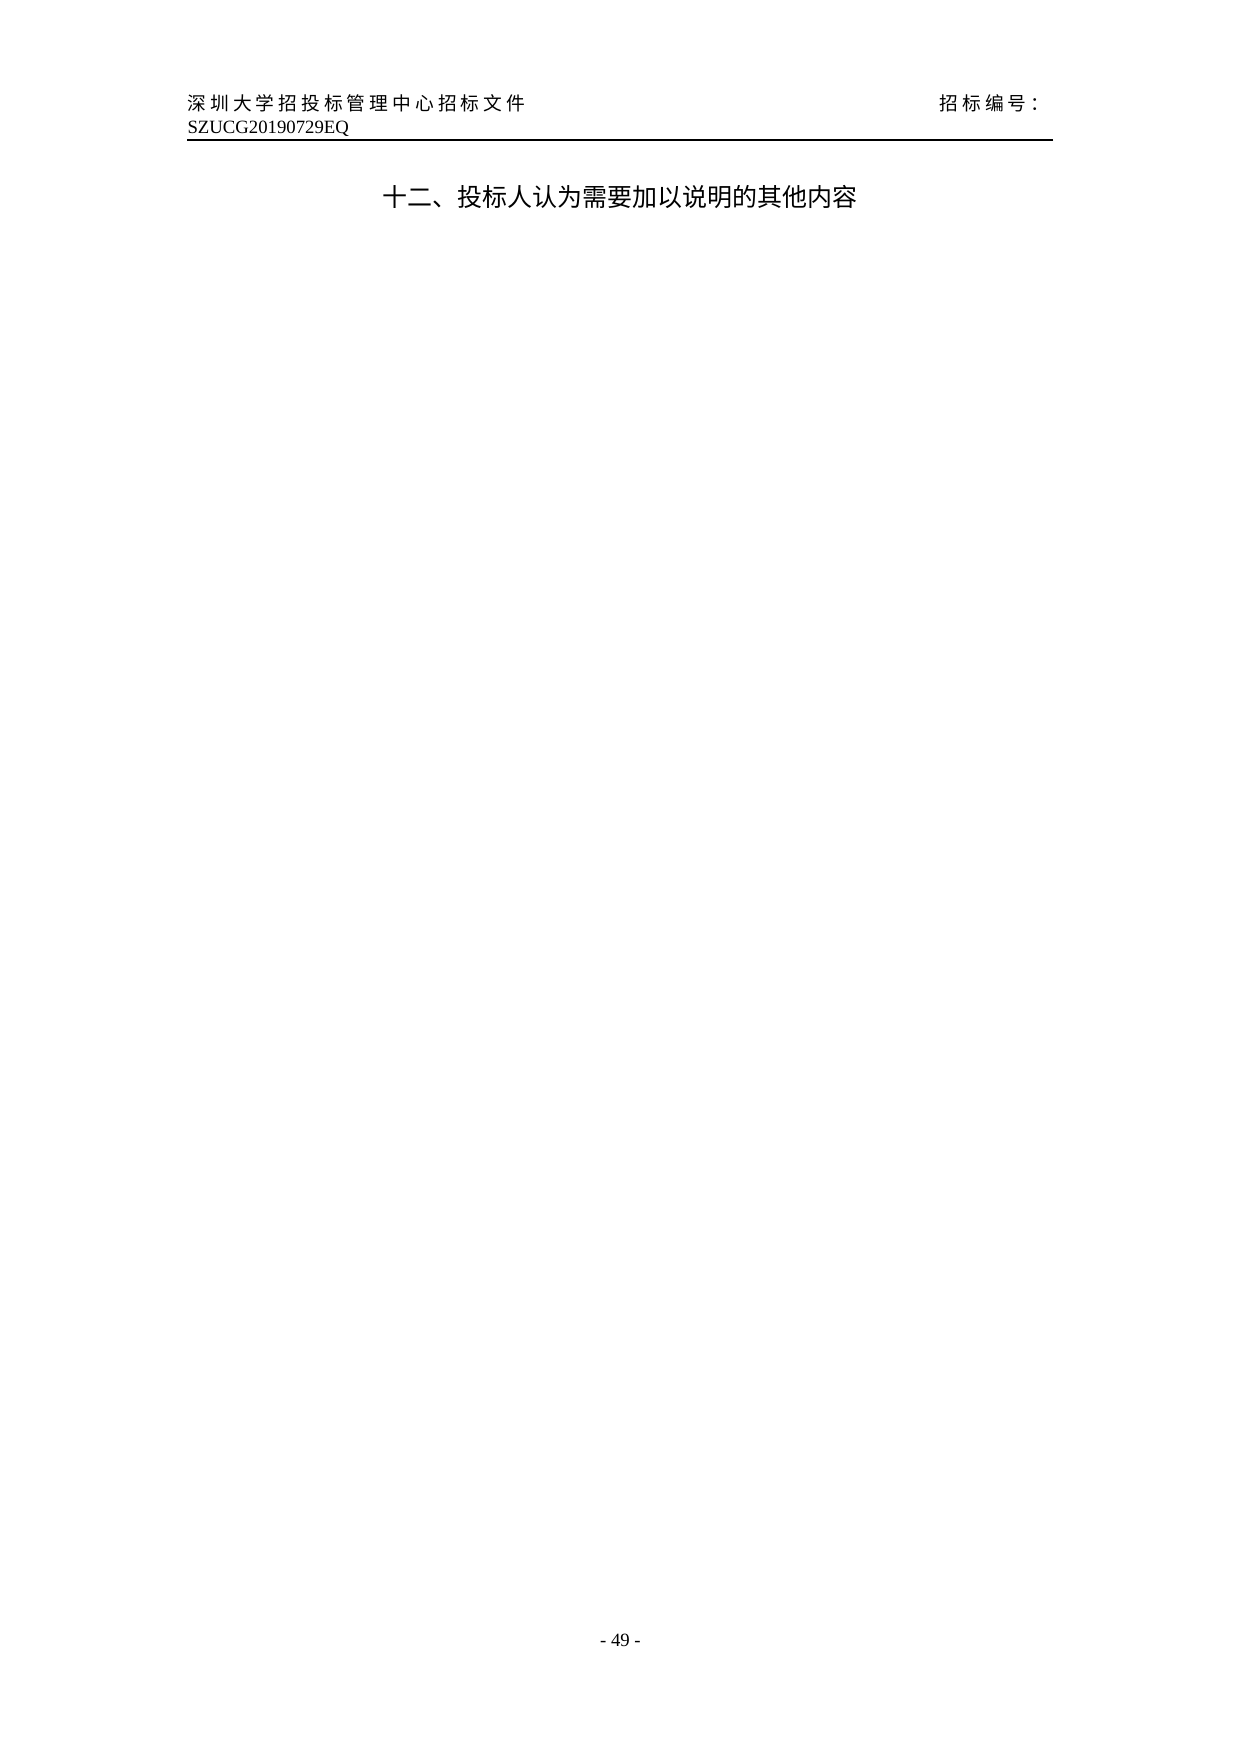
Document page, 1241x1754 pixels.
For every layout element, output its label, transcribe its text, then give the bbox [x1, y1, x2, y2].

subtitle 十二、投标人认为需要加以说明的其他内容 [187, 177, 1053, 213]
